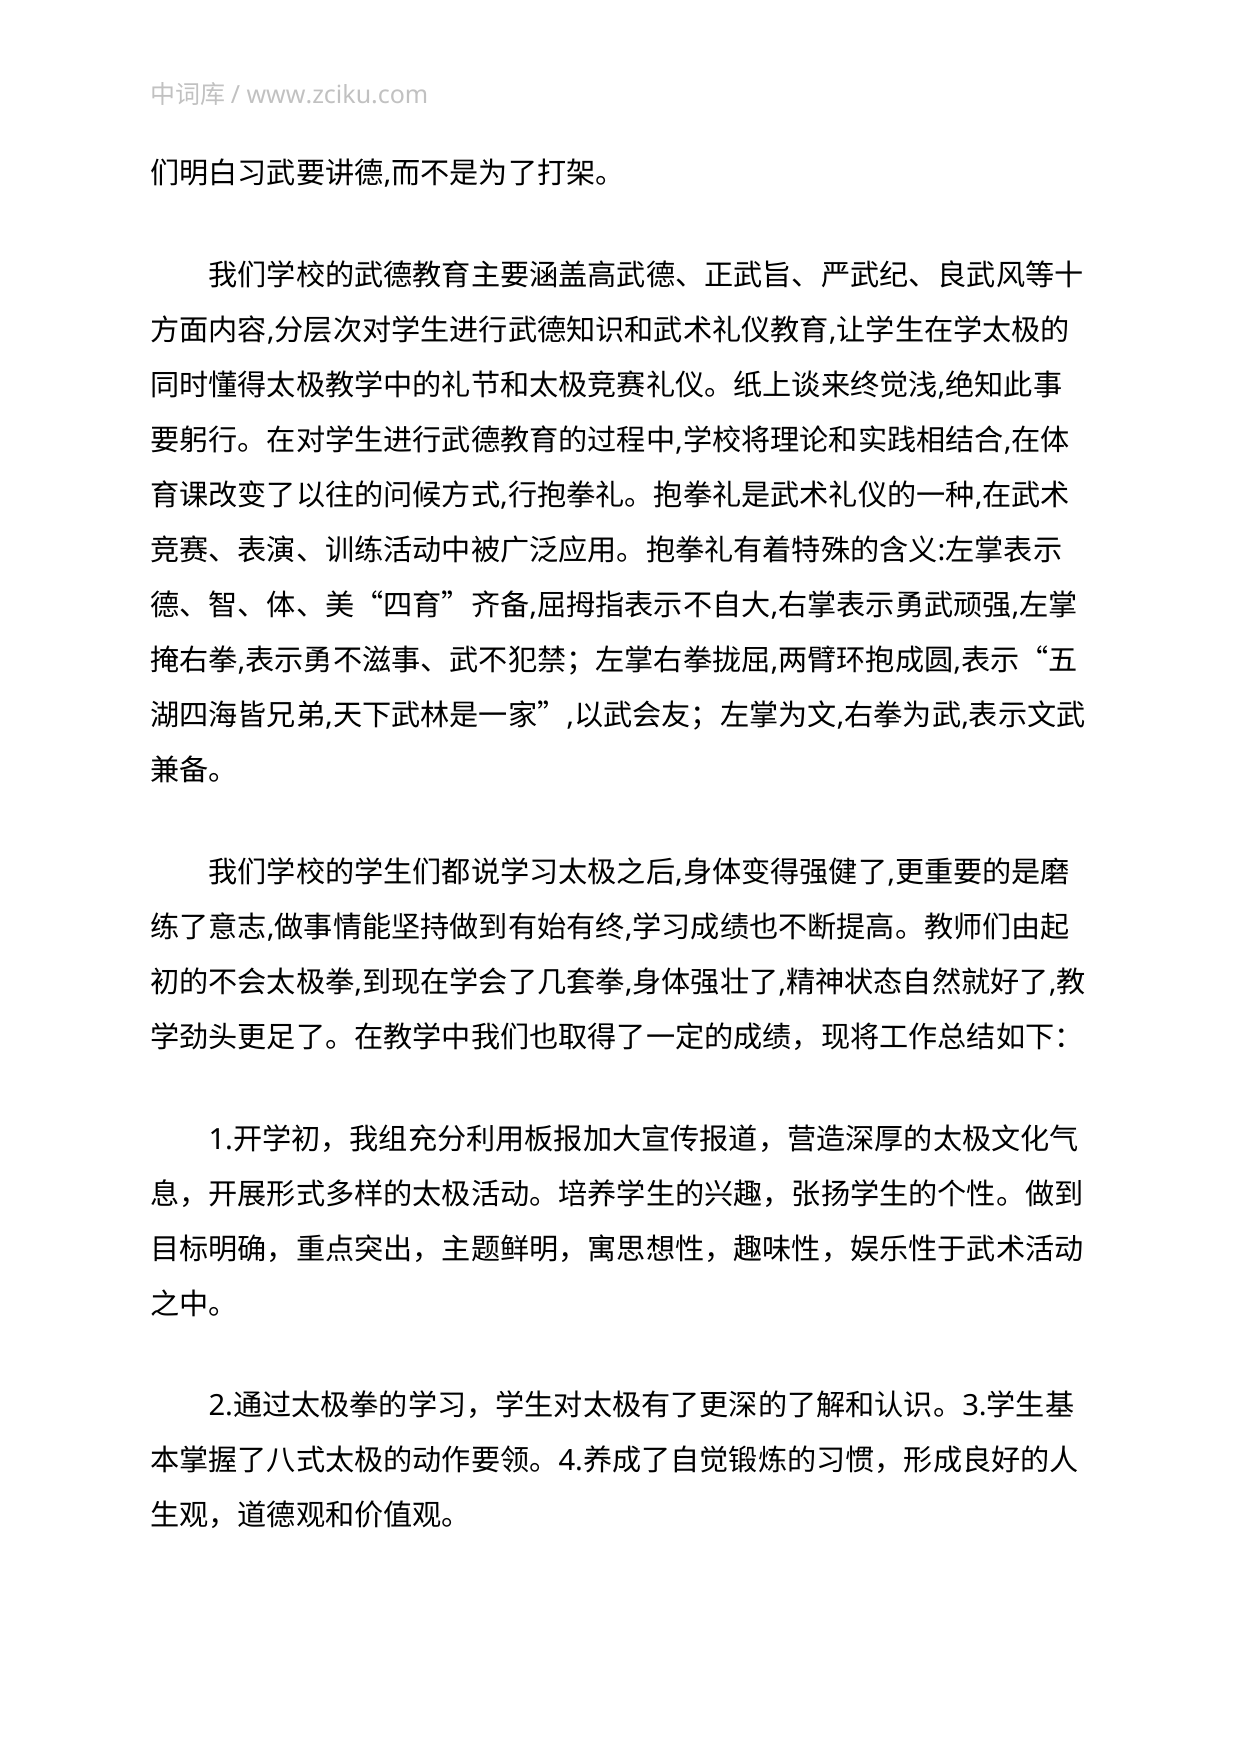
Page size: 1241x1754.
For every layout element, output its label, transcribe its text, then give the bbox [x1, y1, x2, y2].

text 1.开学初，我组充分利用板报加大宣传报道，营造深厚的太极文化气息，开展形式多样的太极活动。培养学生的兴趣，张扬学生的个性。做到目标明确，重点突出，主题鲜明，寓思想性，趣味性，娱乐性于武术活动之中。 [150, 1115, 1090, 1322]
text 我们学校的武德教育主要涵盖高武德、正武旨、严武纪、良武风等十方面内容,分层次对学生进行武德知识和武术礼仪教育,让学生在学太极的同时懂得太极教学中的礼节和太极竞赛礼仪。纸上谈来终觉浅,绝知此事要躬行。在对学生进行武德教育的过程中,学校将理论和实践相结合,在体育课改变了以往的问候方式,行抱拳礼。抱拳礼是武术礼仪的一种,在武术竞赛、表演、训练活动中被广泛应用。抱拳礼有着特殊的含义:左掌表示德、智、体、美“四育”齐备,屈拇指表示不自大,右掌表示勇武顽强,左掌掩右拳,表示勇不滋事、武不犯禁；左掌右拳拢屈,两臂环抱成圆,表示“五湖四海皆兄弟,天下武林是一家”,以武会友；左掌为文,右拳为武,表示文武兼备。 [150, 252, 1090, 789]
text 我们学校的学生们都说学习太极之后,身体变得强健了,更重要的是磨练了意志,做事情能坚持做到有始有终,学习成绩也不断提高。教师们由起初的不会太极拳,到现在学会了几套拳,身体强壮了,精神状态自然就好了,教学劲头更足了。在教学中我们也取得了一定的成绩，现将工作总结如下： [150, 849, 1090, 1056]
text 2.通过太极拳的学习，学生对太极有了更深的了解和认识。3.学生基本掌握了八式太极的动作要领。4.养成了自觉锻炼的习惯，形成良好的人生观，道德观和价值观。 [150, 1382, 1090, 1534]
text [150, 150, 1090, 192]
